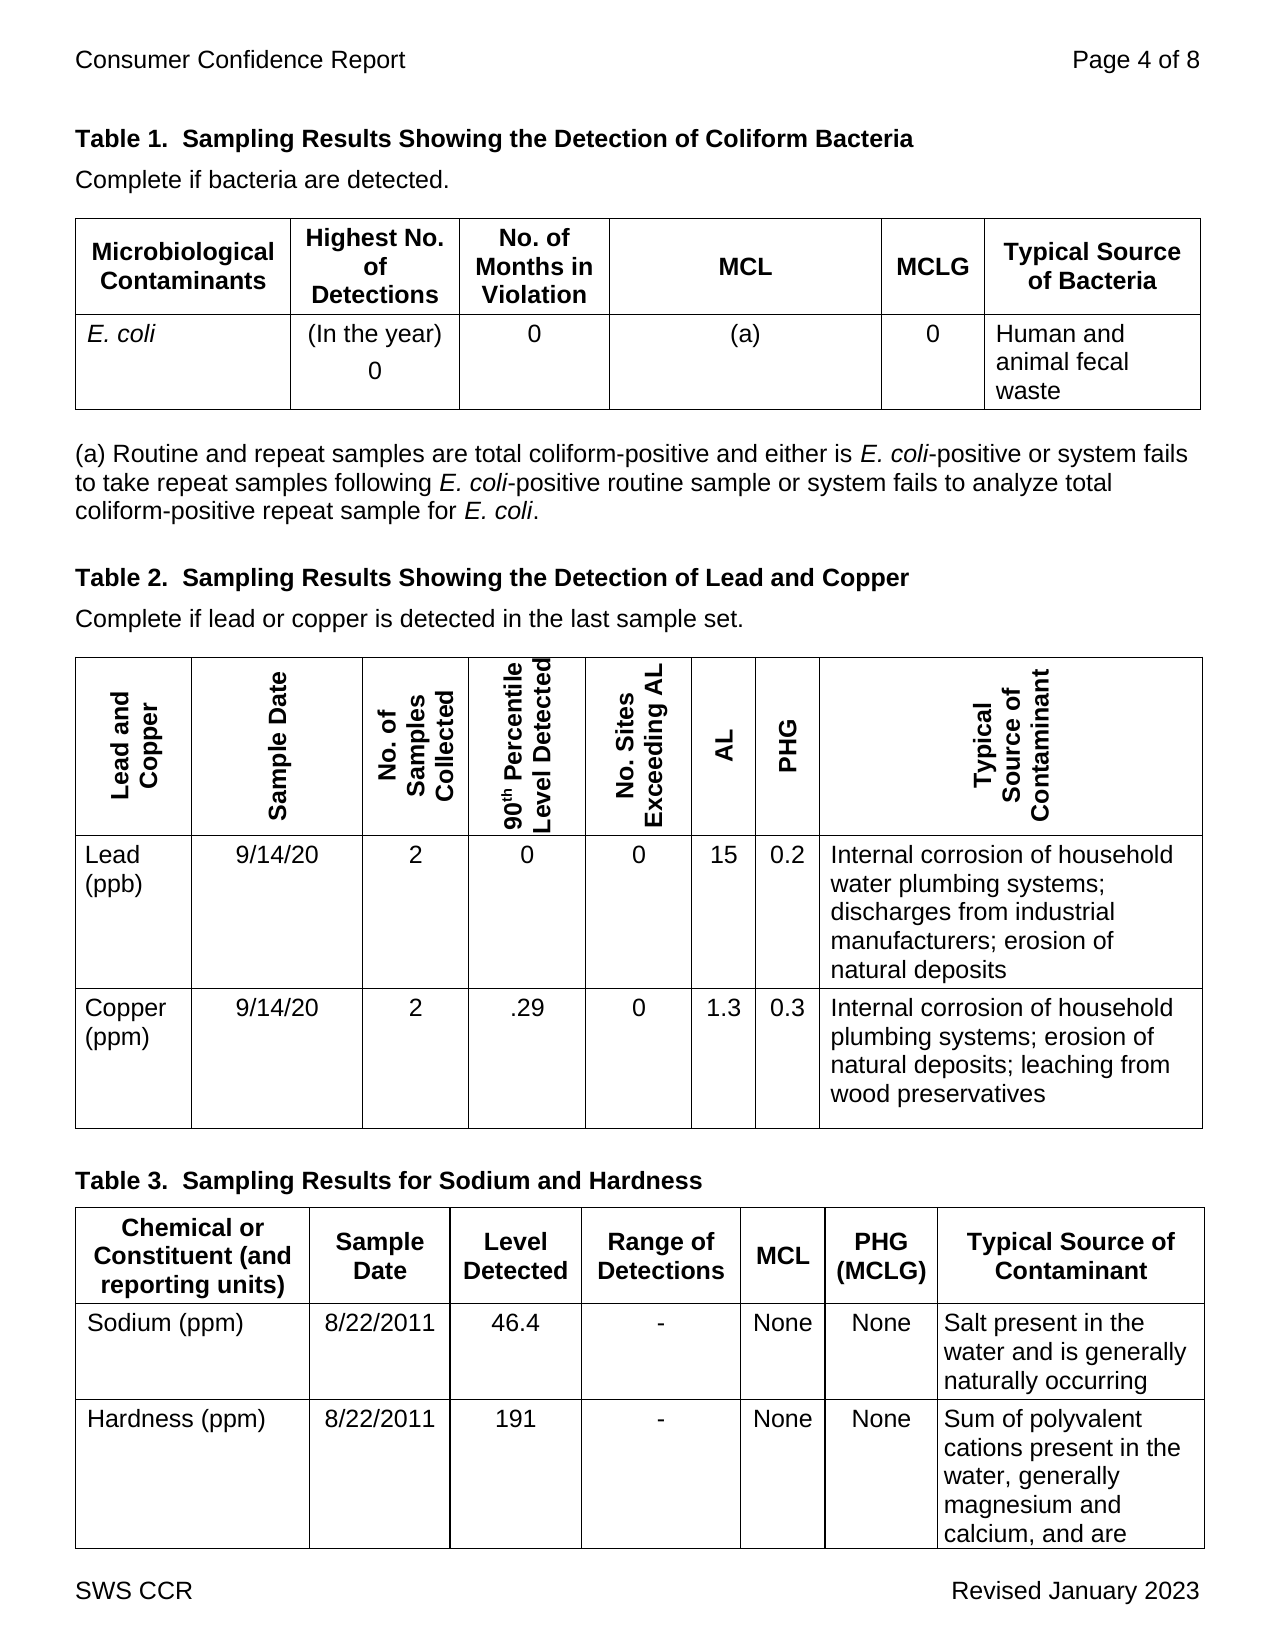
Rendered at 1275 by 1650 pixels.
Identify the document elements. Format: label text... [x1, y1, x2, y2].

table_header Typical Source of Contaminant [938, 1208, 1204, 1303]
table_cell 0 [882, 315, 984, 409]
table_header 90th Percentile Level Detected [469, 658, 585, 834]
table_cell - [582, 1400, 740, 1547]
text Table 2. Sampling Results Showing the Detection of Lead and Copper [75, 563, 1200, 591]
table_cell 2 [363, 836, 468, 988]
table_cell Hardness (ppm) [76, 1400, 309, 1547]
table_header MCL [741, 1208, 824, 1303]
table_header Sample Date [192, 658, 362, 834]
table_cell 191 [451, 1400, 581, 1547]
table_cell None [826, 1304, 937, 1398]
table_header Range of Detections [582, 1208, 740, 1303]
table_header Chemical or Constituent (and reporting units) [76, 1208, 309, 1303]
table_cell 0 [460, 315, 609, 409]
table_header PHG (MCLG) [826, 1208, 937, 1303]
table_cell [938, 1400, 1204, 1547]
table_header AL [692, 658, 755, 834]
table_cell Sodium (ppm) [76, 1304, 309, 1398]
table_header MCL [610, 219, 881, 313]
table_header No. of Months in Violation [460, 219, 609, 313]
table_cell None [826, 1400, 937, 1547]
table_cell None [741, 1304, 824, 1398]
text Table 1. Sampling Results Showing the Detection of Coliform Bacteria [75, 124, 1200, 152]
table_cell .29 [469, 989, 585, 1127]
table_cell 0 [586, 989, 691, 1127]
table_cell 0.3 [756, 989, 819, 1127]
text Table 3. Sampling Results for Sodium and Hardness [75, 1166, 1200, 1195]
table_header Typical Source of Bacteria [985, 219, 1200, 313]
table_cell (In the year) 0 [291, 315, 459, 409]
table_cell 0.2 [756, 836, 819, 988]
table_cell Internal corrosion of household plumbing systems; erosion of natural deposits; leaching from wood preservatives [820, 989, 1202, 1127]
table_header Highest No. of Detections [291, 219, 459, 313]
table_cell 1.3 [692, 989, 755, 1127]
table_cell 2 [363, 989, 468, 1127]
table_cell 0 [586, 836, 691, 988]
table_header Level Detected [451, 1208, 581, 1303]
table_header Sample Date [310, 1208, 449, 1303]
table_cell (a) [610, 315, 881, 409]
table_cell 8/22/2011 [310, 1400, 449, 1547]
table_cell 15 [692, 836, 755, 988]
table_cell 46.4 [451, 1304, 581, 1398]
text Complete if lead or copper is detected in the last sample set. [75, 604, 1200, 633]
table_header Lead and Copper [76, 658, 191, 834]
table_cell - [582, 1304, 740, 1398]
table_header PHG [756, 658, 819, 834]
table_header Microbiological Contaminants [76, 219, 290, 313]
table_cell Human and animal fecal waste [985, 315, 1200, 409]
text Complete if bacteria are detected. [75, 165, 1200, 194]
table_cell None [741, 1400, 824, 1547]
table_header MCLG [882, 219, 984, 313]
table_cell E. coli [76, 315, 290, 409]
table_header No. of Samples Collected [363, 658, 468, 834]
table_header No. Sites Exceeding AL [586, 658, 691, 834]
table_cell Lead (ppb) [76, 836, 191, 988]
text (a) Routine and repeat samples are total coliform-positive and either is E. coli-positive or system fails to take repeat samples following E. coli-positive routine sample or system fails to analyze total coliform-positive repeat sample for E. coli. [75, 439, 1200, 525]
table_cell Copper (ppm) [76, 989, 191, 1127]
table_cell Salt present in the water and is generally naturally occurring [938, 1304, 1204, 1398]
table_cell 8/22/2011 [310, 1304, 449, 1398]
table_cell 0 [469, 836, 585, 988]
table_header Typical Source of Contaminant [820, 658, 1202, 834]
table_cell 9/14/20 [192, 836, 362, 988]
table_cell Internal corrosion of household water plumbing systems; discharges from industrial manufacturers; erosion of natural deposits [820, 836, 1202, 988]
table_cell 9/14/20 [192, 989, 362, 1127]
